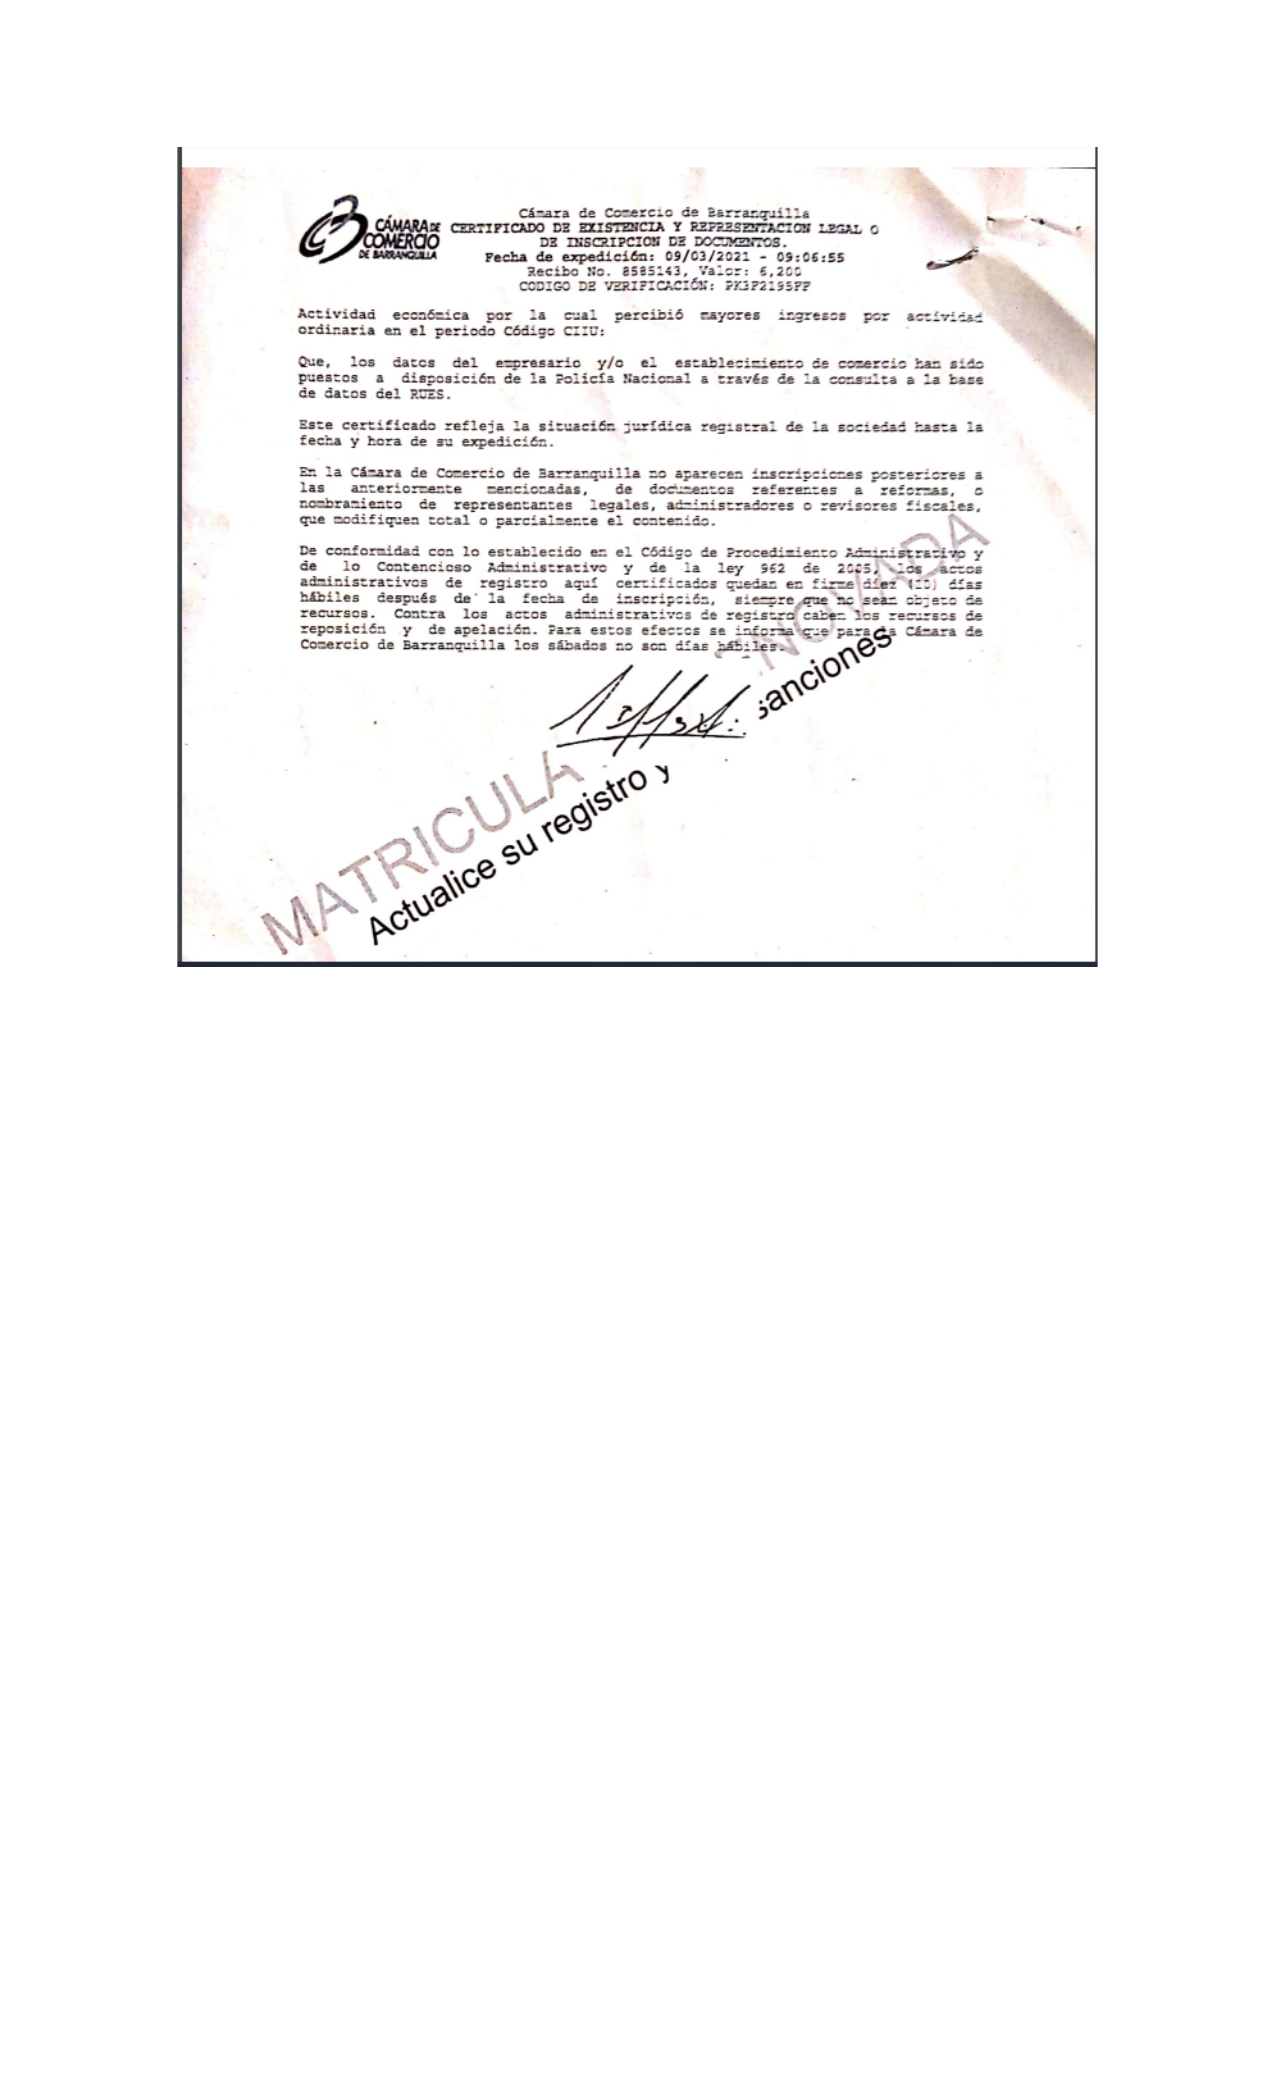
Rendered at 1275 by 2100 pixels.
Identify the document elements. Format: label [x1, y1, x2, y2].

picture [177, 147, 1098, 967]
